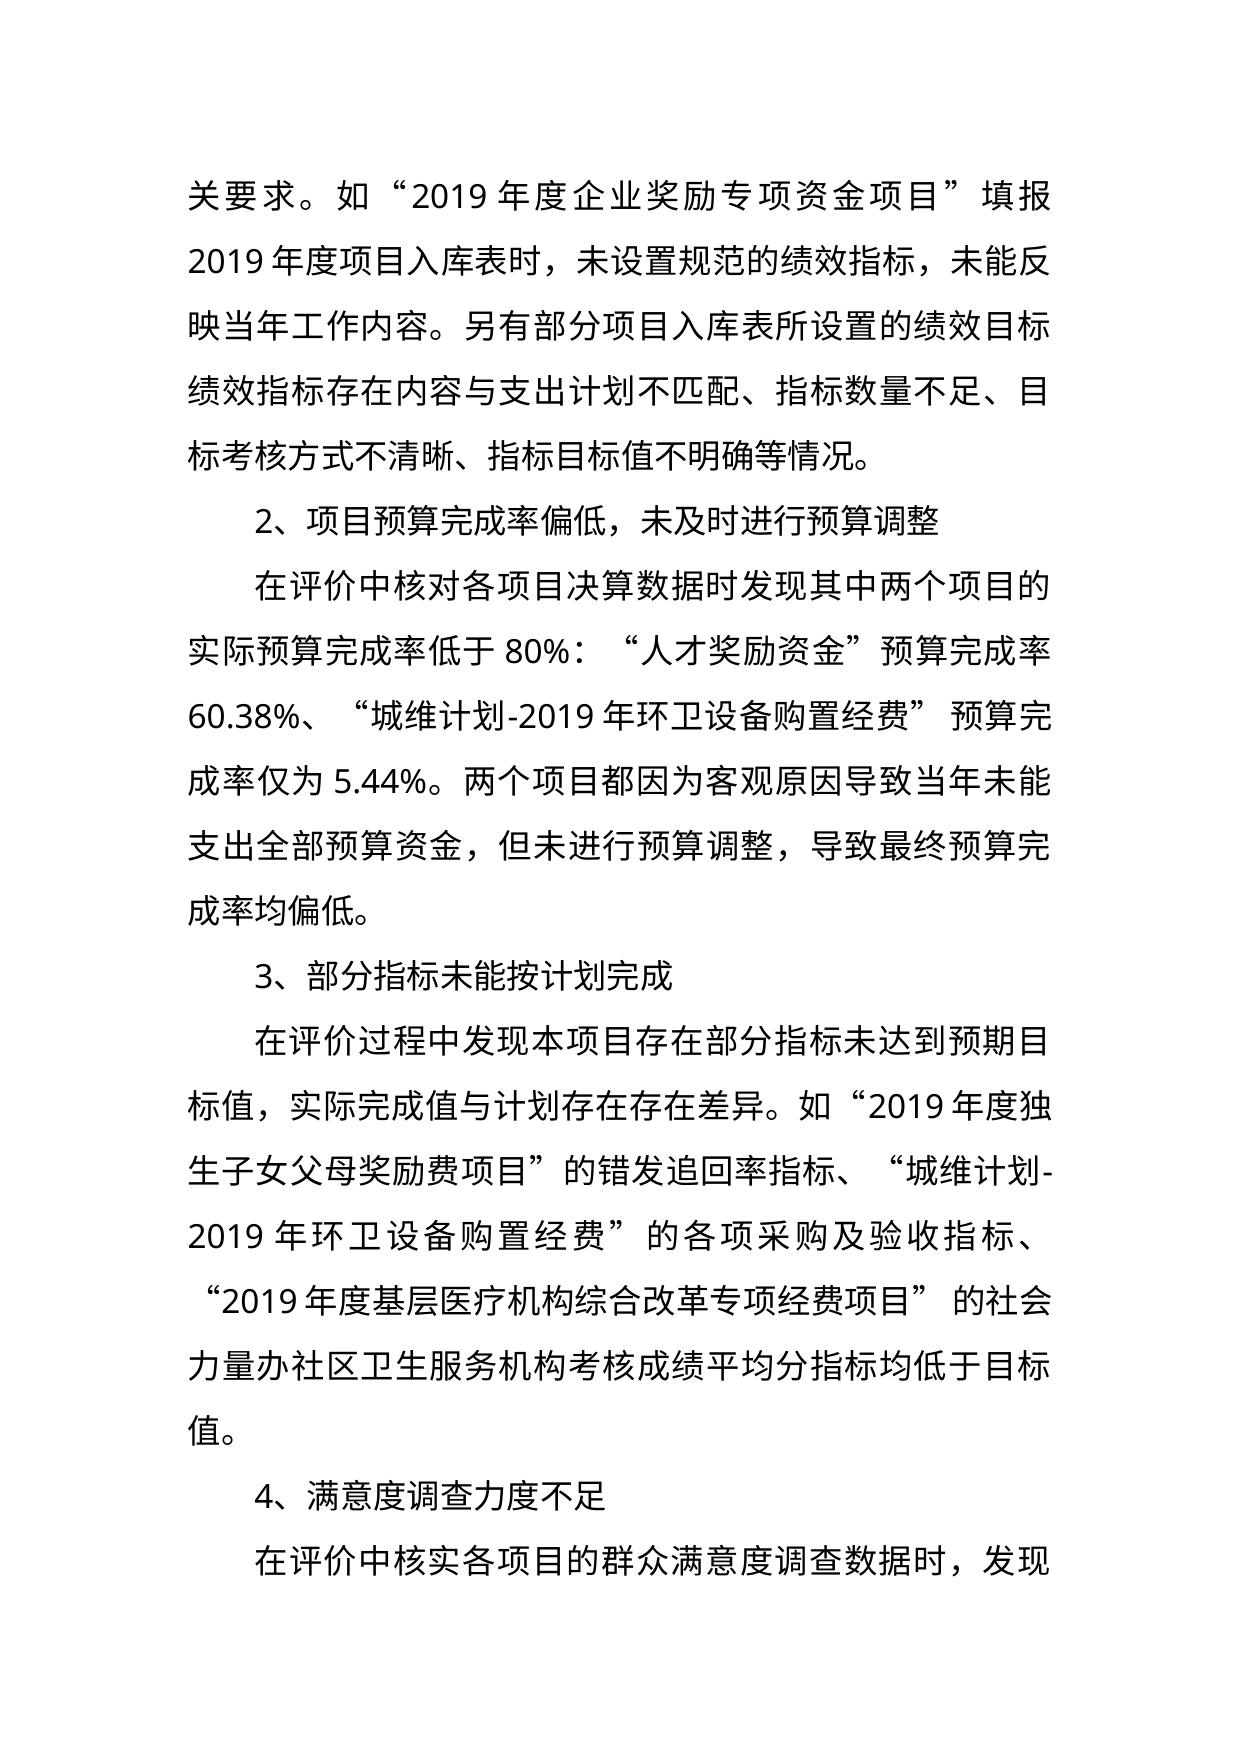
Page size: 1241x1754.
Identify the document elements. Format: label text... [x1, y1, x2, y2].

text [187, 162, 1053, 487]
text 3、部分指标未能按计划完成 [187, 942, 1053, 1007]
text 在评价中核对各项目决算数据时发现其中两个项目的实际预算完成率低于80%：“人才奖励资金”预算完成率60.38%、“城维计划-2019年环卫设备购置经费” 预算完成率仅为5.44%。两个项目都因为客观原因导致当年未能支出全部预算资金，但未进行预算调整，导致最终预算完成率均偏低。 [187, 552, 1053, 942]
text 2、项目预算完成率偏低，未及时进行预算调整 [187, 487, 1053, 552]
text 4、满意度调查力度不足 [187, 1462, 1053, 1527]
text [187, 1527, 1053, 1592]
text 在评价过程中发现本项目存在部分指标未达到预期目标值，实际完成值与计划存在存在差异。如“2019年度独生子女父母奖励费项目”的错发追回率指标、“城维计划-2019年环卫设备购置经费”的各项采购及验收指标、“2019年度基层医疗机构综合改革专项经费项目” 的社会力量办社区卫生服务机构考核成绩平均分指标均低于目标值。 [187, 1007, 1053, 1462]
